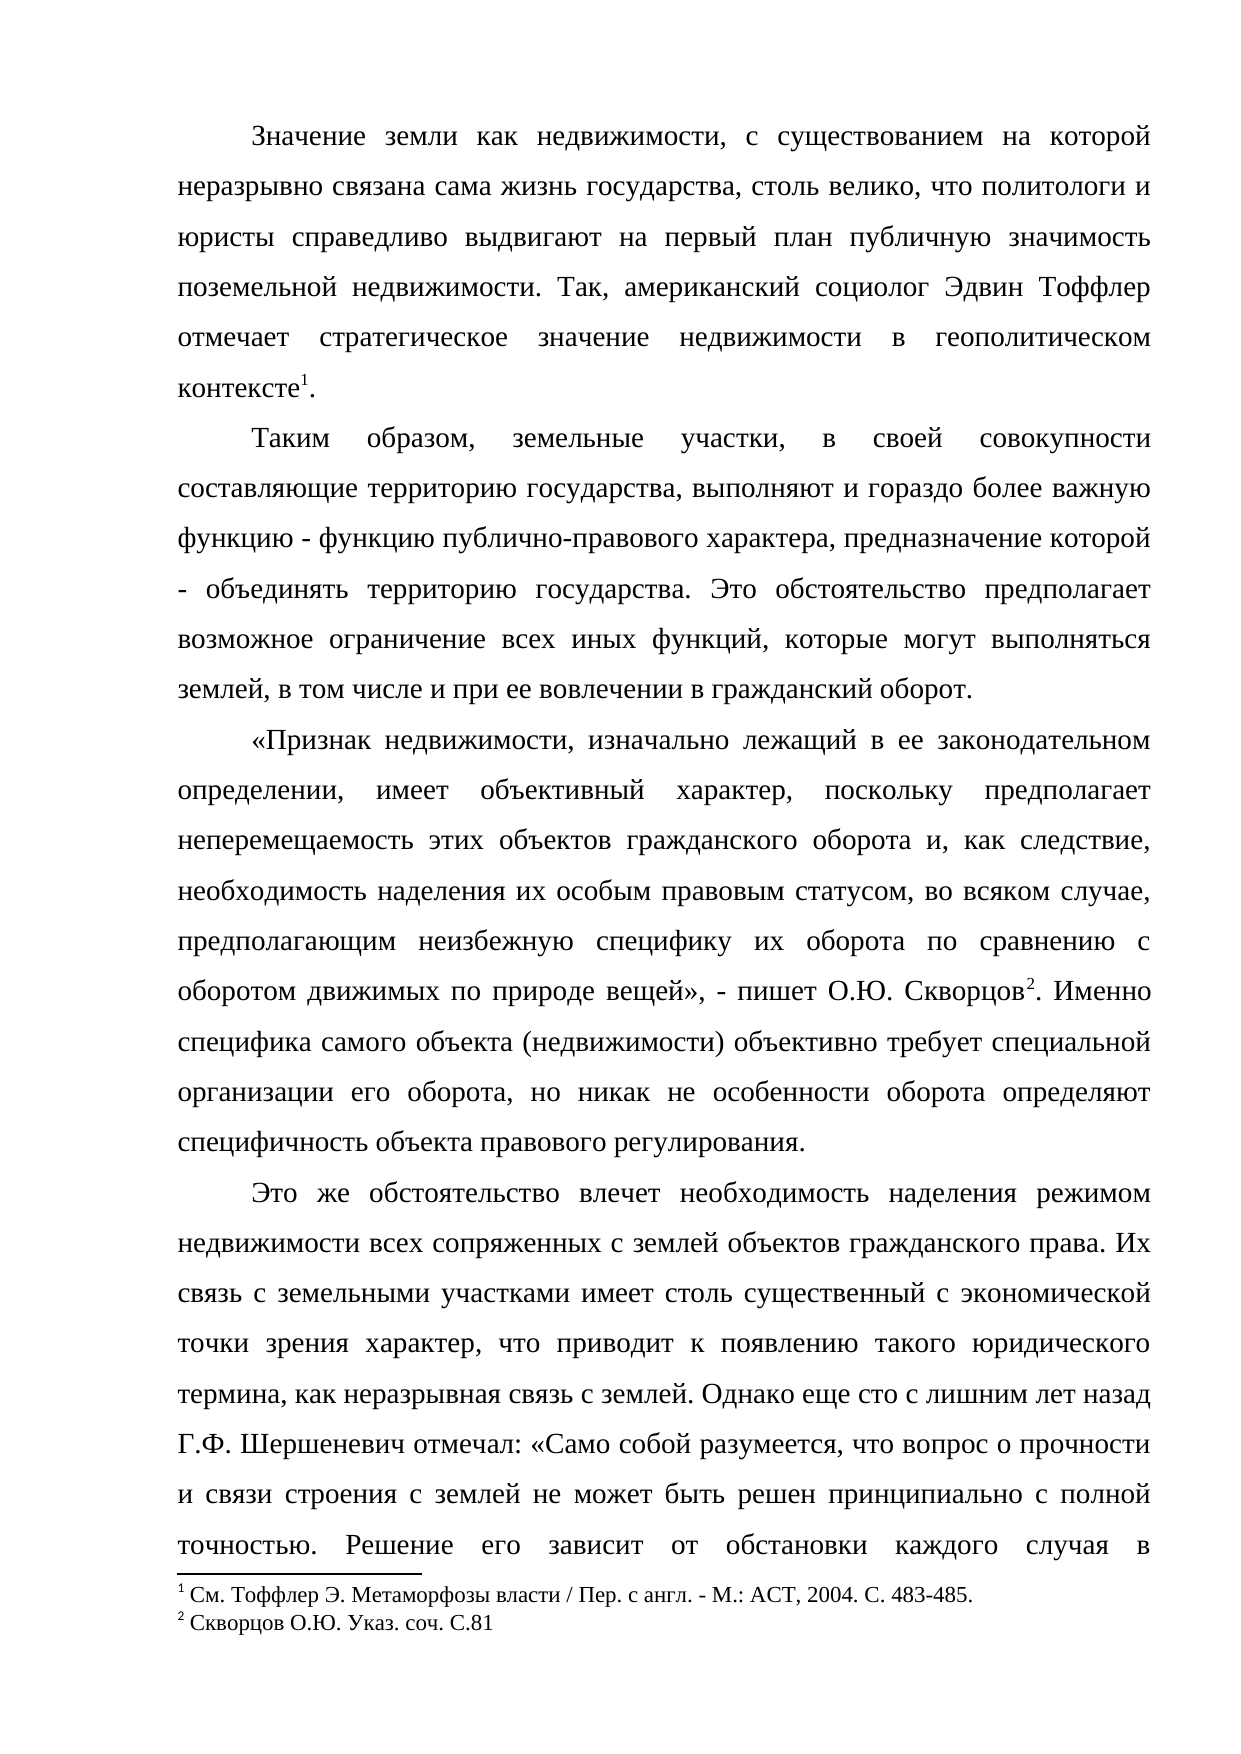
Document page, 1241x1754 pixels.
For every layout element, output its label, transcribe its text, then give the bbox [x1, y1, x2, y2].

text Значение земли как недвижимости, с существованием на которой неразрывно связана сама жизнь государства, столь велико, что политологи и юристы справедливо выдвигают на первый план публичную значимость поземельной недвижимости. Так, американский социолог Эдвин Тоффлер отмечает стратегическое значение недвижимости в геополитическом контексте. [177, 118, 1152, 403]
text Таким образом, земельные участки, в своей совокупности составляющие территорию государства, выполняют и гораздо более важную функцию - функцию публично-правового характера, предназначение которой - объединять территорию государства. Это обстоятельство предполагает возможное ограничение всех иных функций, которые могут выполняться землей, в том числе и при ее вовлечении в гражданский оборот. [177, 420, 1152, 705]
text «Признак недвижимости, изначально лежащий в ее законодательном определении, имеет объективный характер, поскольку предполагает неперемещаемость этих объектов гражданского оборота и, как следствие, необходимость наделения их особым правовым статусом, во всяком случае, предполагающим неизбежную специфику их оборота по сравнению с оборотом движимых по природе вещей», - пишет О.Ю. Скворцов. Именно специфика самого объекта (недвижимости) объективно требует специальной организации его оборота, но никак не особенности оборота определяют специфичность объекта правового регулирования. [177, 722, 1152, 1158]
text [177, 1175, 1152, 1560]
